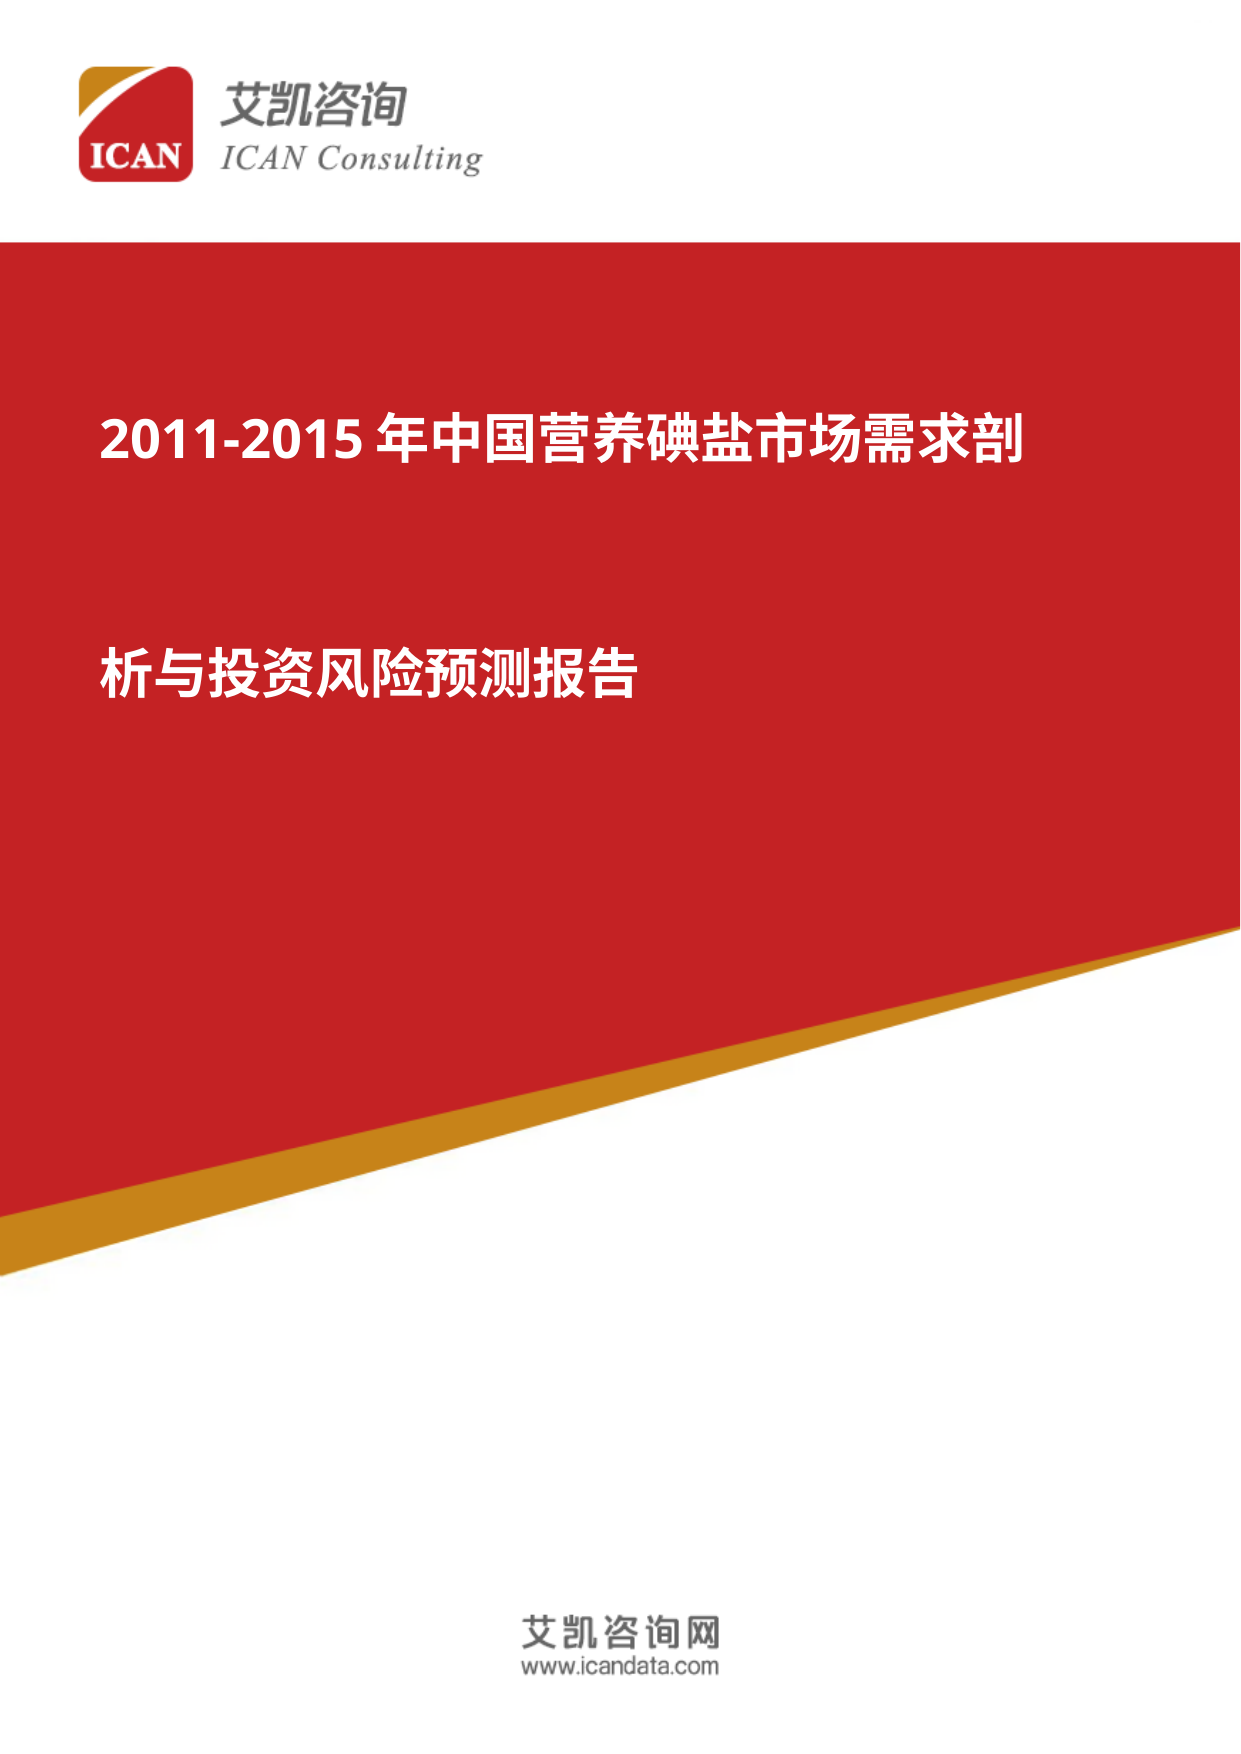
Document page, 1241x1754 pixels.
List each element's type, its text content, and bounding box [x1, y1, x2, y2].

subtitle 2011-2015年中国营养碘盐市场需求剖析与投资风险预测报告 [99, 386, 1053, 718]
picture [0, 5, 1241, 1754]
